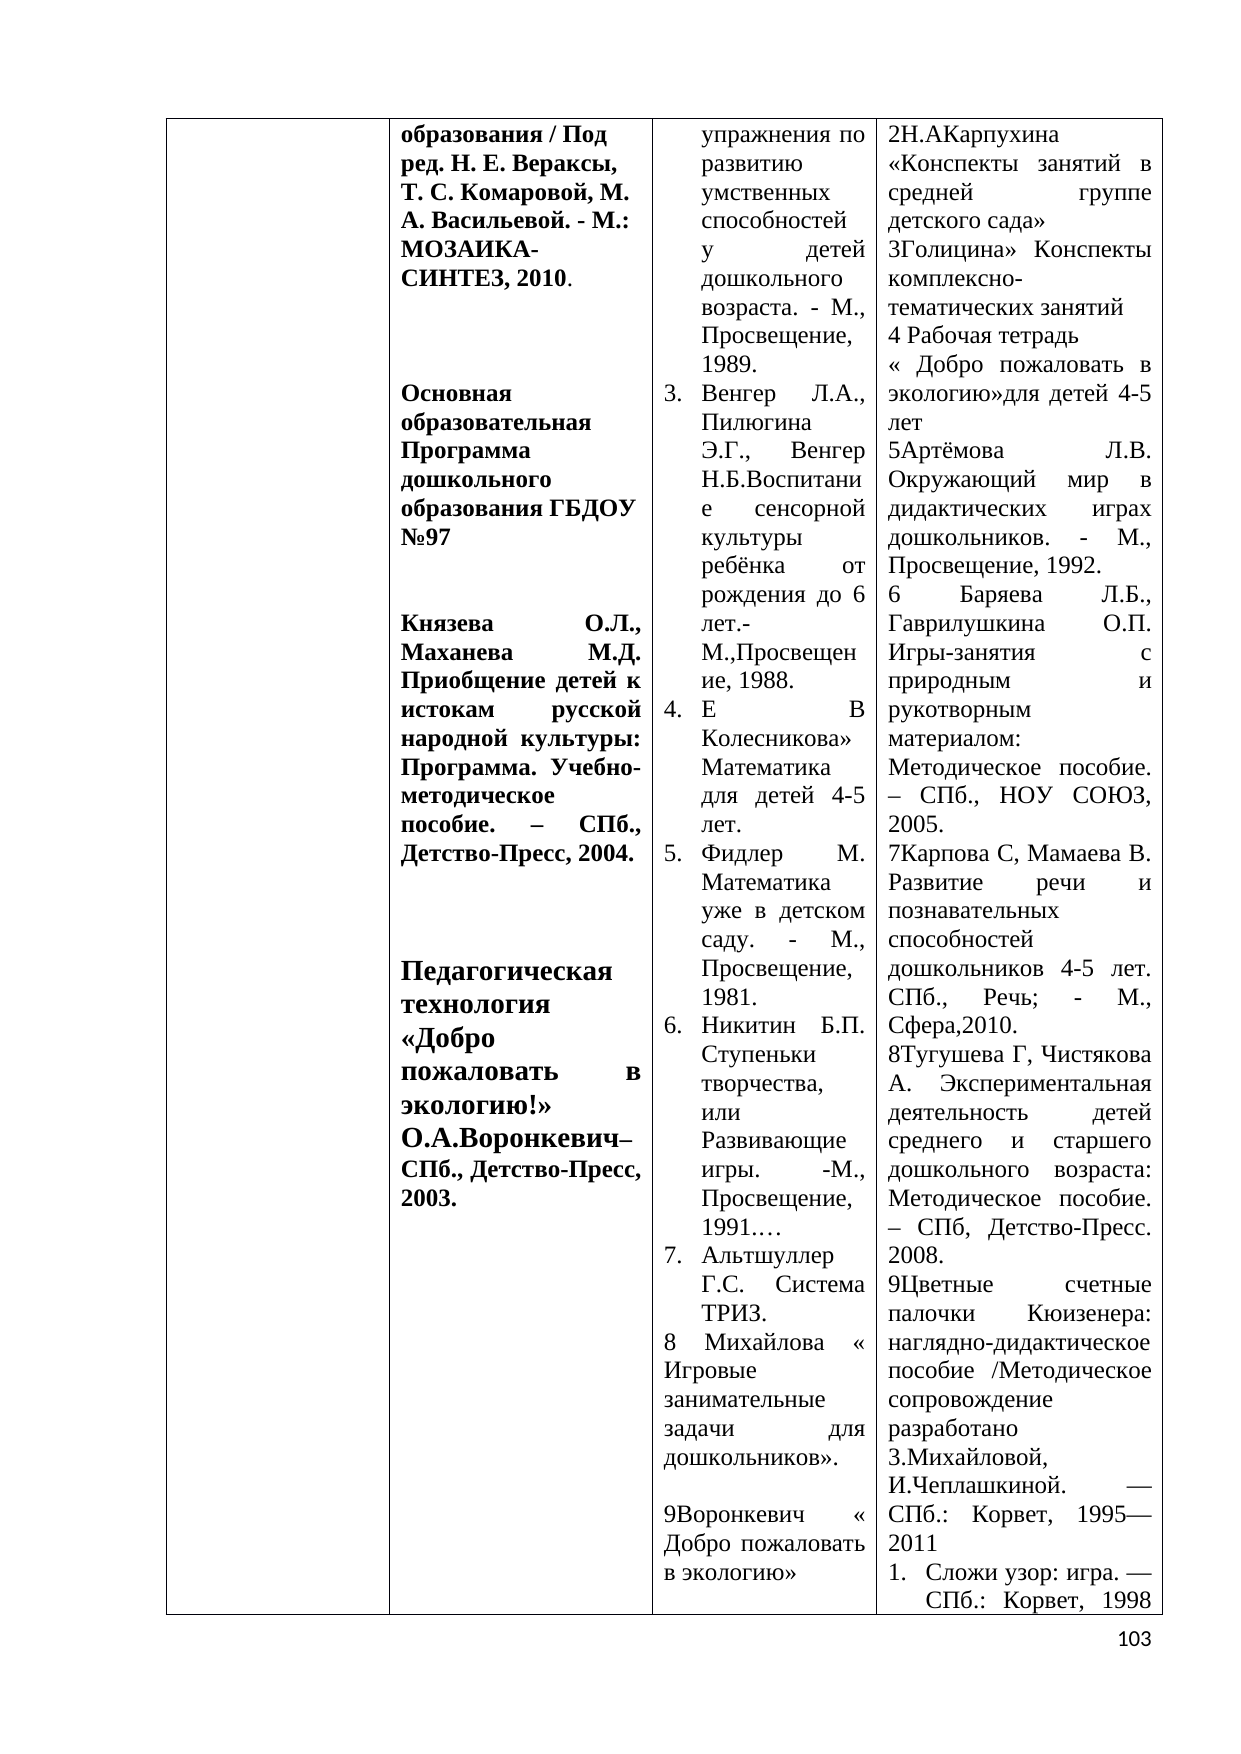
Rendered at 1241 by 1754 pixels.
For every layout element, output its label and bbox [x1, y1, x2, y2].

table_cell [167, 119, 389, 1614]
table_cell [390, 119, 652, 1614]
table_cell [653, 119, 876, 1614]
table_cell [877, 119, 1162, 1614]
